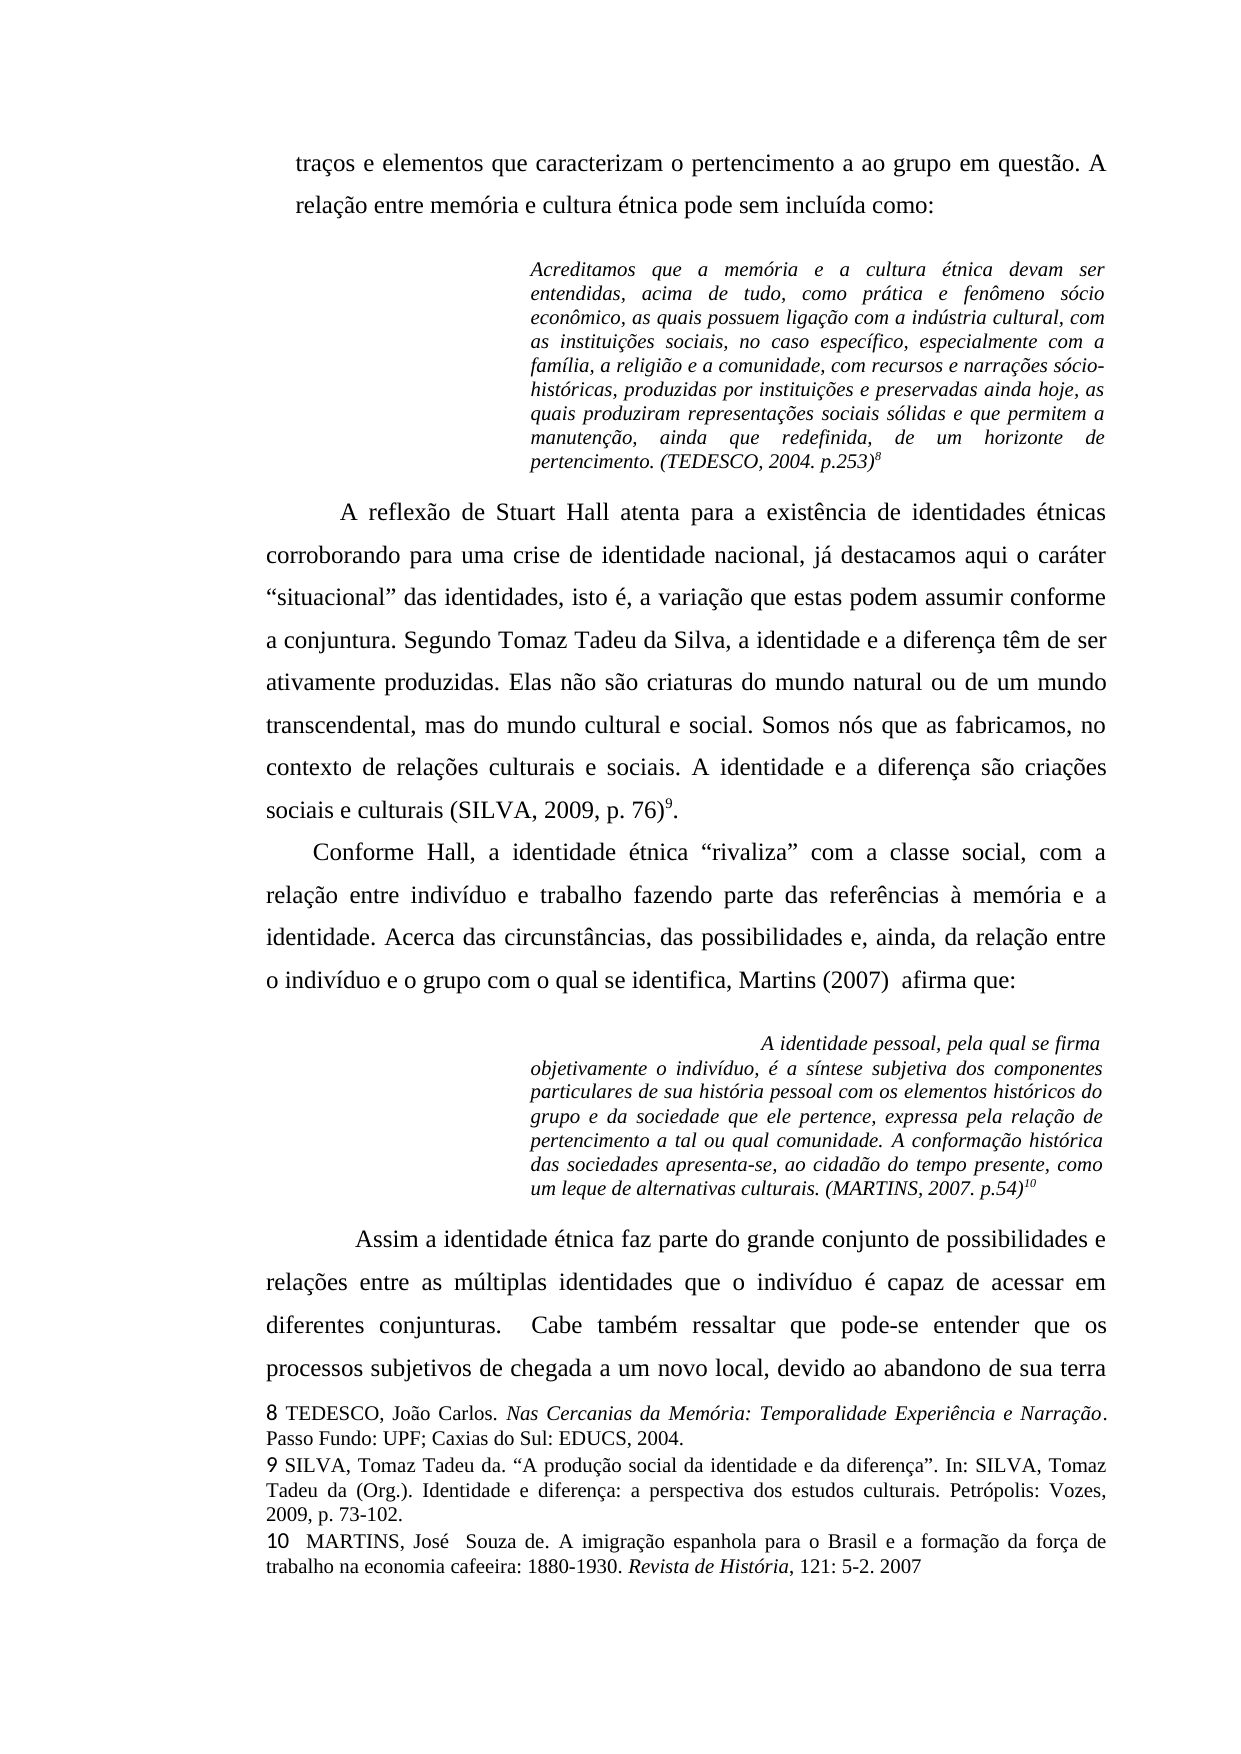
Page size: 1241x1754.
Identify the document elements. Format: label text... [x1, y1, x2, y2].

text A identidade pessoal, pela qual se firma objetivamente o indivíduo, é a síntese subjetiva dos componentes particulares de sua história pessoal com os elementos históricos do grupo e da sociedade que ele pertence, expressa pela relação de pertencimento a tal ou qual comunidade. A conformação histórica das sociedades apresenta-se, ao cidadão do tempo presente, como um leque de alternativas culturais. (MARTINS, 2007. p.54) [530, 1031, 1105, 1200]
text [295, 148, 1107, 219]
text A reflexão de Stuart Hall atenta para a existência de identidades étnicas corroborando para uma crise de identidade nacional, já destacamos aqui o caráter “situacional” das identidades, isto é, a variação que estas podem assumir conforme a conjuntura. Segundo Tomaz Tadeu da Silva, a identidade e a diferença têm de ser ativamente produzidas. Elas não são criaturas do mundo natural ou de um mundo transcendental, mas do mundo cultural e social. Somos nós que as fabricamos, no contexto de relações culturais e sociais. A identidade e a diferença são criações sociais e culturais (SILVA, 2009, p. 76). [266, 497, 1107, 823]
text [266, 1224, 1107, 1382]
text Conforme Hall, a identidade étnica “rivaliza” com a classe social, com a relação entre indivíduo e trabalho fazendo parte das referências à memória e a identidade. Acerca das circunstâncias, das possibilidades e, ainda, da relação entre o indivíduo e o grupo com o qual se identifica, Martins (2007) afirma que: [266, 837, 1107, 993]
text Acreditamos que a memória e a cultura étnica devam ser entendidas, acima de tudo, como prática e fenômeno sócio econômico, as quais possuem ligação com a indústria cultural, com as instituições sociais, no caso específico, especialmente com a família, a religião e a comunidade, com recursos e narrações sócio-históricas, produzidas por instituições e preservadas ainda hoje, as quais produziram representações sociais sólidas e que permitem a manutenção, ainda que redefinida, de um horizonte de pertencimento. (TEDESCO, 2004. p.253) [530, 257, 1107, 473]
